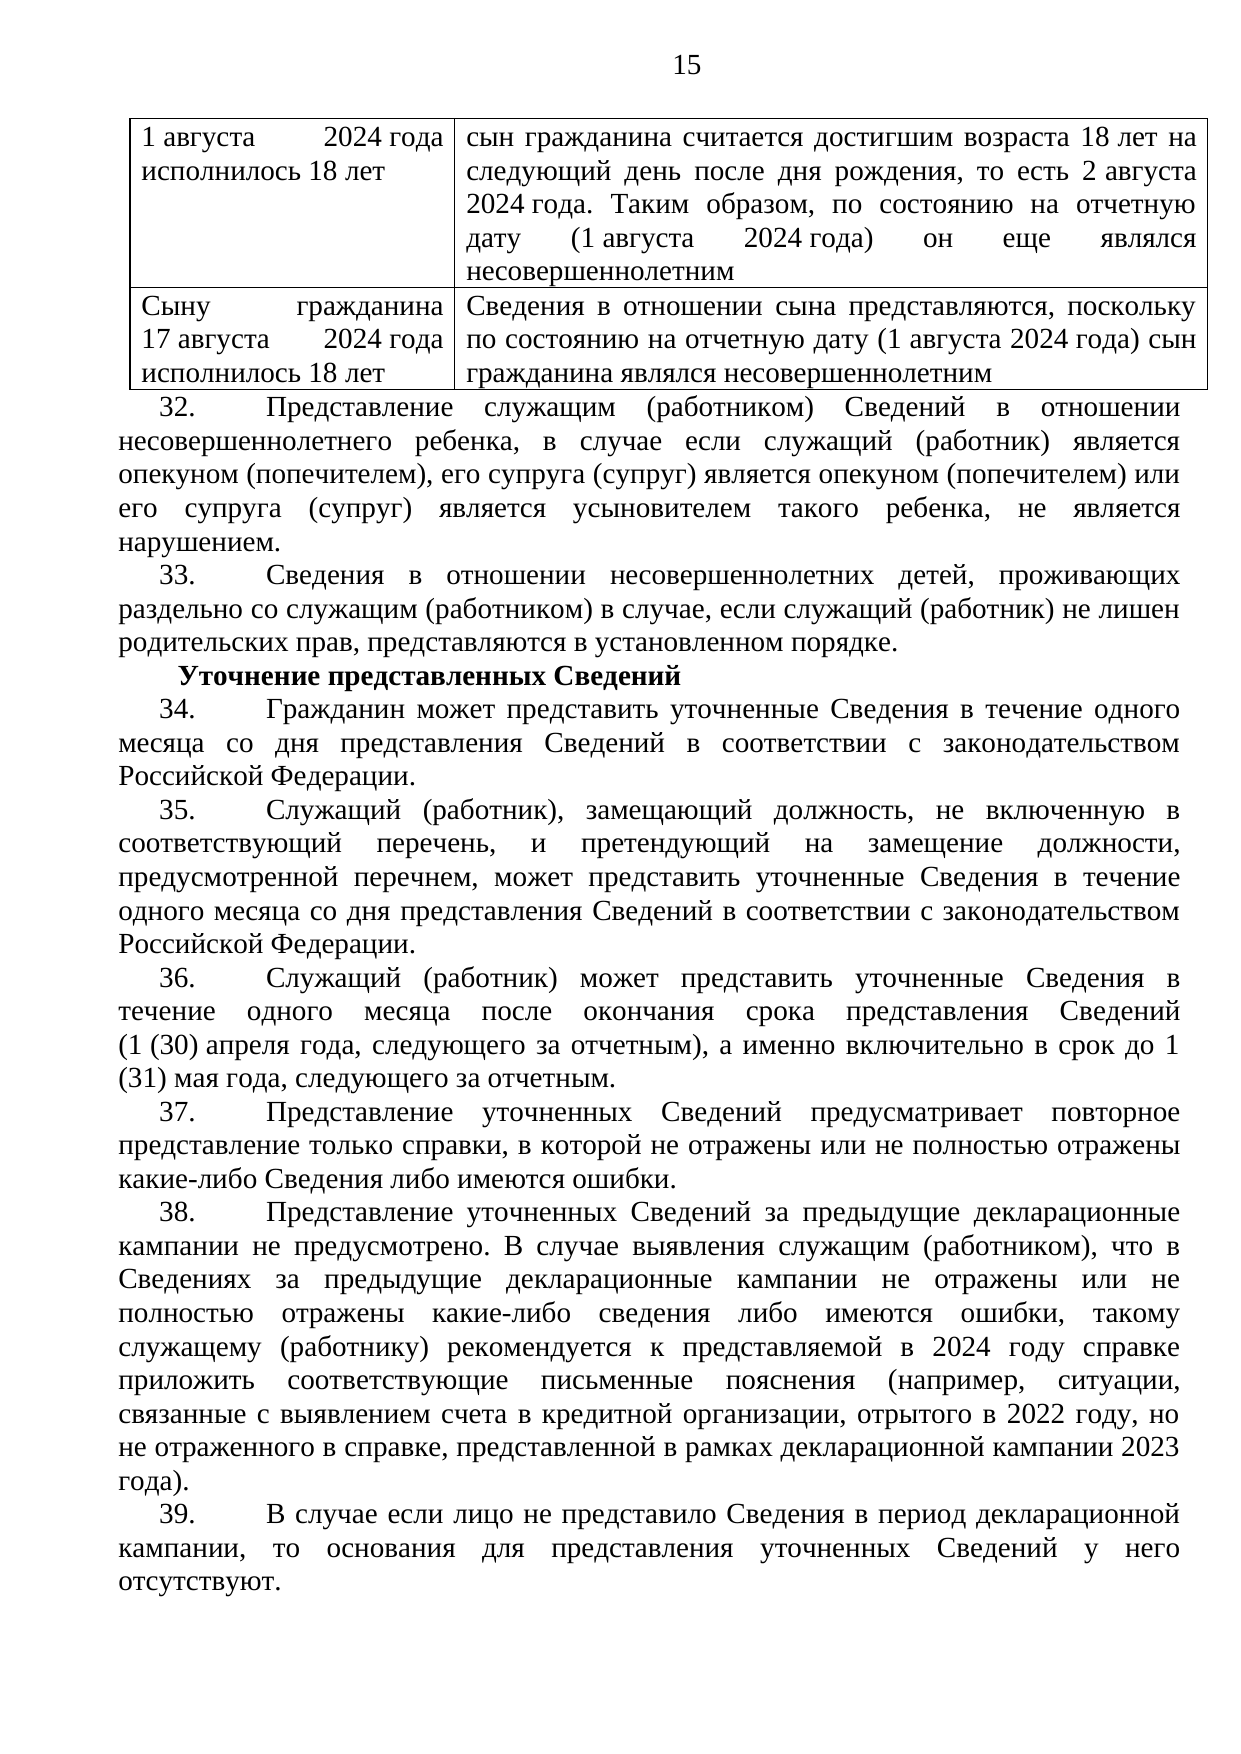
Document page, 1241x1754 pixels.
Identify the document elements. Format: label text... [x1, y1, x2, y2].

list Представление служащим (работником) Сведений в отношении несовершеннолетнего ребенка, в случае если служащий (работник) является опекуном (попечителем), его супруга (супруг) является опекуном (попечителем) или его супруга (супруг) является усыновителем такого ребенка, не является нарушением. [118, 389, 1181, 557]
list В случае если лицо не представило Сведения в период декларационной кампании, то основания для представления уточненных Сведений у него отсутствуют. [118, 1496, 1181, 1597]
list Служащий (работник), замещающий должность, не включенную в соответствующий перечень, и претендующий на замещение должности, предусмотренной перечнем, может представить уточненные Сведения в течение одного месяца со дня представления Сведений в соответствии с законодательством Российской Федерации. [118, 792, 1181, 960]
table_cell Сыну гражданина 17 августа 2024 года исполнилось 18 лет [131, 288, 454, 388]
table_cell Сведения в отношении сына представляются, поскольку по состоянию на отчетную дату (1 августа 2024 года) сын гражданина являлся несовершеннолетним [455, 288, 1207, 388]
list Сведения в отношении несовершеннолетних детей, проживающих раздельно со служащим (работником) в случае, если служащий (работник) не лишен родительских прав, представляются в установленном порядке. [118, 557, 1181, 658]
list Представление уточненных Сведений за предыдущие декларационные кампании не предусмотрено. В случае выявления служащим (работником), что в Сведениях за предыдущие декларационные кампании не отражены или не полностью отражены какие-либо сведения либо имеются ошибки, такому служащему (работнику) рекомендуется к представляемой в 2024 году справке приложить соответствующие письменные пояснения (например, ситуации, связанные с выявлением счета в кредитной организации, отрытого в 2022 году, но не отраженного в справке, представленной в рамках декларационной кампании 2023 года). [118, 1194, 1181, 1496]
list Служащий (работник) может представить уточненные Сведения в течение одного месяца после окончания срока представления Сведений (1 (30) апреля года, следующего за отчетным), а именно включительно в срок до 1 (31) мая года, следующего за отчетным. [118, 960, 1181, 1094]
list Уточнение представленных Сведений [118, 658, 1181, 691]
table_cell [131, 119, 454, 287]
list Гражданин может представить уточненные Сведения в течение одного месяца со дня представления Сведений в соответствии с законодательством Российской Федерации. [118, 691, 1181, 792]
list Представление уточненных Сведений предусматривает повторное представление только справки, в которой не отражены или не полностью отражены какие-либо Сведения либо имеются ошибки. [118, 1094, 1181, 1194]
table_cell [455, 119, 1207, 287]
